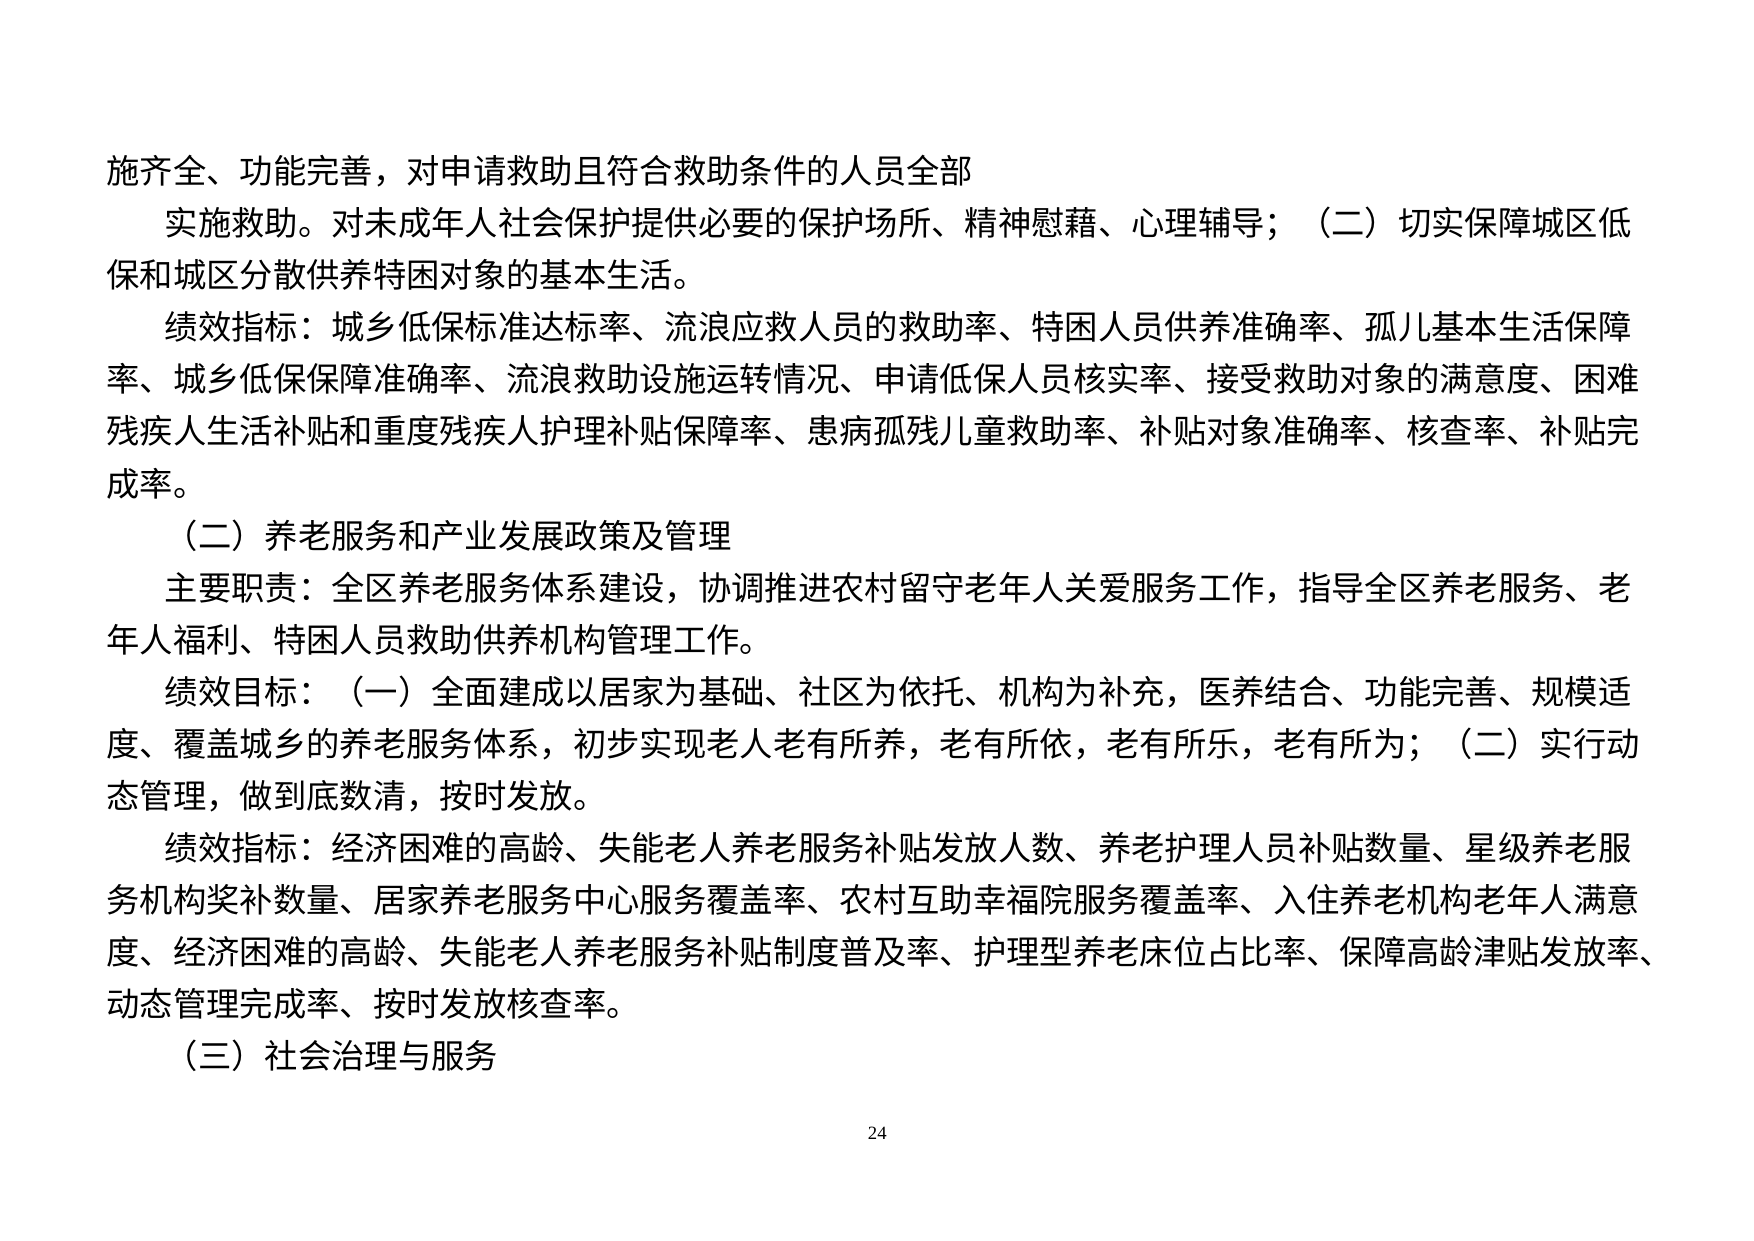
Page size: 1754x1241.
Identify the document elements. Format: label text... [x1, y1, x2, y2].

text 绩效指标：经济困难的高龄、失能老人养老服务补贴发放人数、养老护理人员补贴数量、星级养老服务机构奖补数量、居家养老服务中心服务覆盖率、农村互助幸福院服务覆盖率、入住养老机构老年人满意度、经济困难的高龄、失能老人养老服务补贴制度普及率、护理型养老床位占比率、保障高龄津贴发放率、动态管理完成率、按时发放核查率。 [106, 819, 1648, 1027]
text 实施救助。对未成年人社会保护提供必要的保护场所、精神慰藉、心理辅导；（二）切实保障城区低保和城区分散供养特困对象的基本生活。 [106, 194, 1648, 298]
text （三）社会治理与服务 [106, 1027, 1648, 1079]
text 绩效指标：城乡低保标准达标率、流浪应救人员的救助率、特困人员供养准确率、孤儿基本生活保障率、城乡低保保障准确率、流浪救助设施运转情况、申请低保人员核实率、接受救助对象的满意度、困难残疾人生活补贴和重度残疾人护理补贴保障率、患病孤残儿童救助率、补贴对象准确率、核查率、补贴完成率。 [106, 298, 1648, 506]
text 绩效目标：（一）全面建成以居家为基础、社区为依托、机构为补充，医养结合、功能完善、规模适度、覆盖城乡的养老服务体系，初步实现老人老有所养，老有所依，老有所乐，老有所为；（二）实行动态管理，做到底数清，按时发放。 [106, 663, 1648, 819]
text 主要职责：全区养老服务体系建设，协调推进农村留守老年人关爱服务工作，指导全区养老服务、老年人福利、特困人员救助供养机构管理工作。 [106, 558, 1648, 663]
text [106, 142, 1648, 194]
text （二）养老服务和产业发展政策及管理 [106, 506, 1648, 558]
